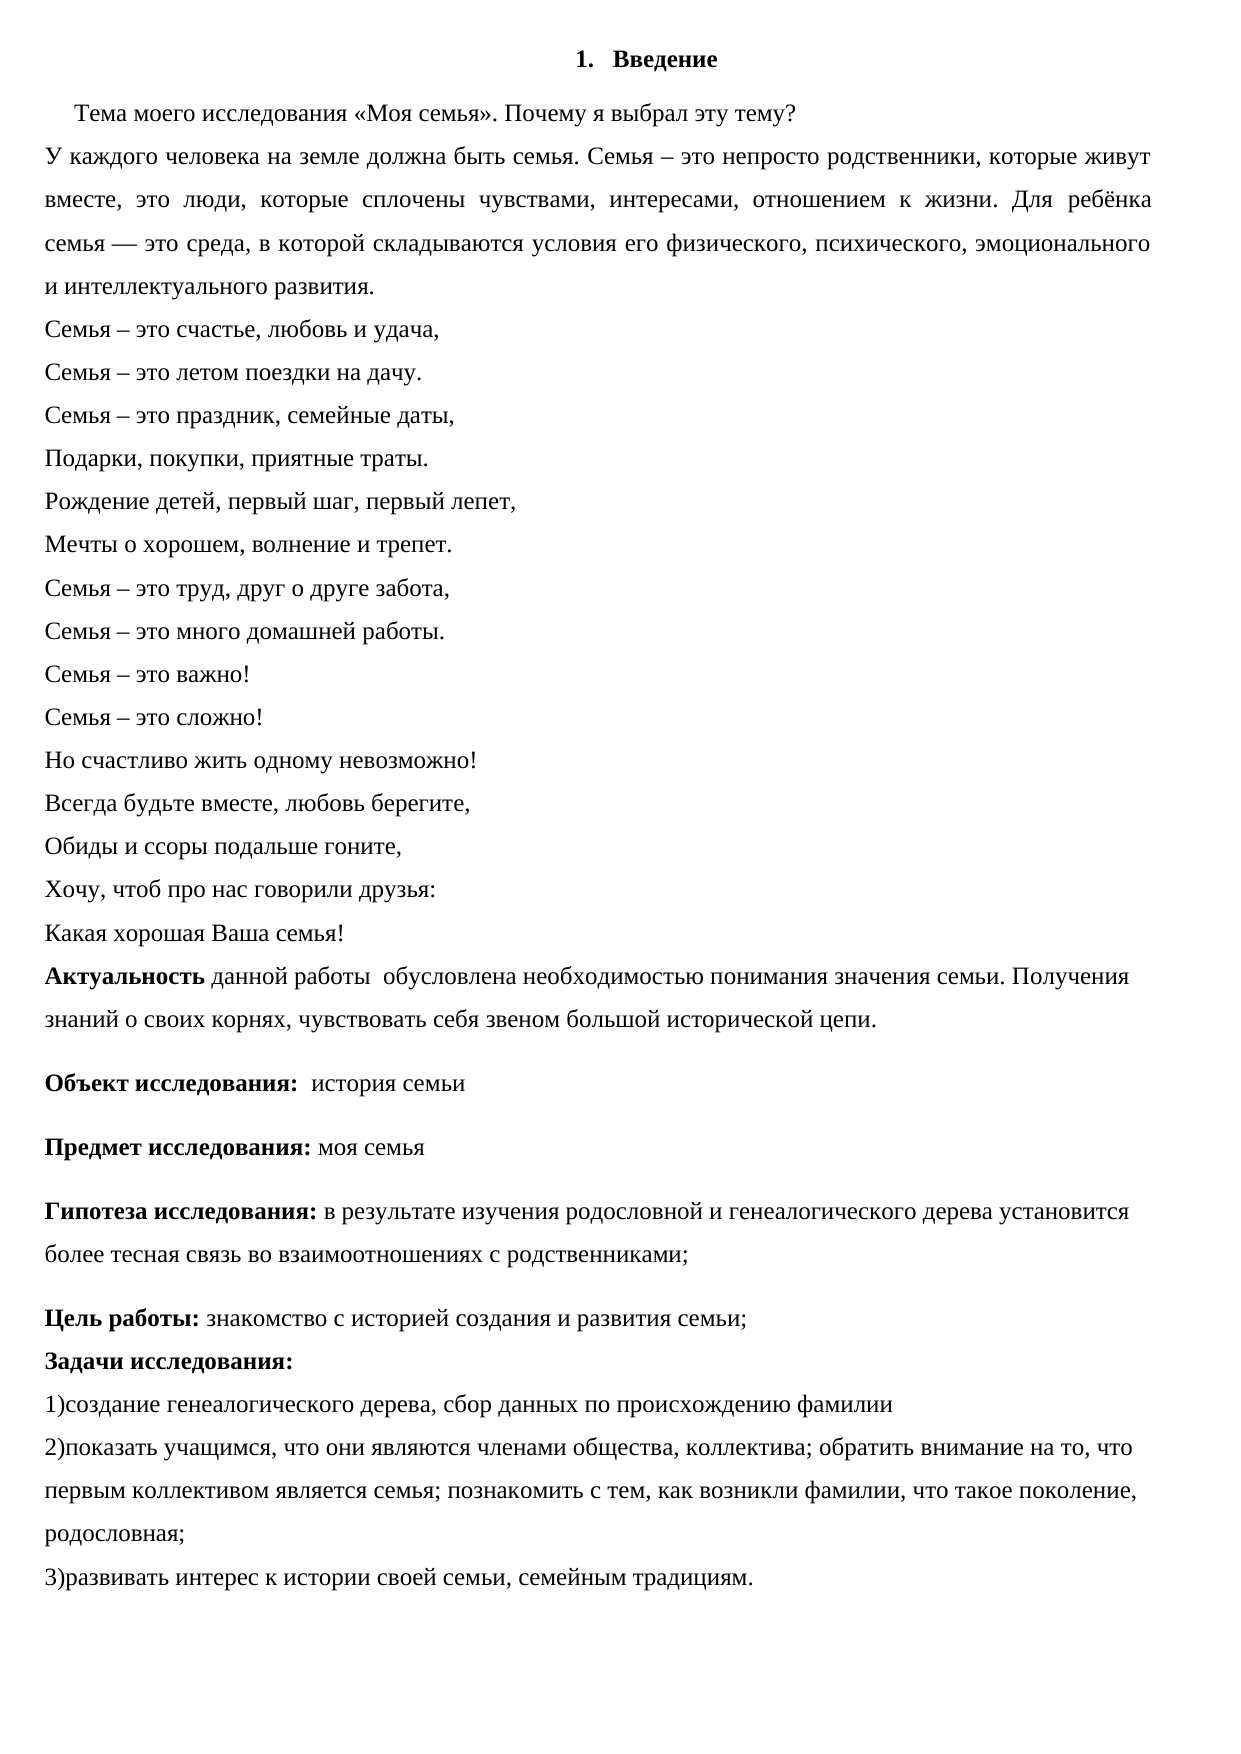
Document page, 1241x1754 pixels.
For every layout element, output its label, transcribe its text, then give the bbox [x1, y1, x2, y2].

text 1)создание генеалогического дерева, сбор данных по происхождению фамилии [44, 1389, 1152, 1418]
text Гипотеза исследования: в результате изучения родословной и генеалогического дерева установится более тесная связь во взаимоотношениях с родственниками; [44, 1196, 1152, 1268]
text Тема моего исследования «Моя семья». Почему я выбрал эту тему? [74, 98, 1152, 127]
list Введение [141, 44, 1152, 73]
list Задачи исследования: [44, 1346, 1152, 1375]
list 3)развивать интерес к истории своей семьи, семейным традициям. [44, 1562, 1152, 1590]
text У каждого человека на земле должна быть семья. Семья – это непросто родственники, которые живут вместе, это люди, которые сплочены чувствами, интересами, отношением к жизни. Для ребёнка семья — это среда, в которой складываются условия его физического, психического, эмоционального и интеллектуального развития. [44, 141, 1152, 299]
text Предмет исследования: моя семья [44, 1132, 1152, 1161]
text Объект исследования: история семьи [44, 1068, 1152, 1097]
list Цель работы: знакомство с историей создания и развития семьи; [44, 1303, 1152, 1332]
text Актуальность данной работы обусловлена необходимостью понимания значения семьи. Получения знаний о своих корнях, чувствовать себя звеном большой исторической цепи. [44, 961, 1152, 1033]
text Семья – это счастье, любовь и удача, Семья – это летом поездки на дачу. Семья – это праздник, семейные даты, Подарки, покупки, приятные траты. Рождение детей, первый шаг, первый лепет, Мечты о хорошем, волнение и трепет. Семья – это труд, друг о друге забота, Семья – это много домашней работы. Семья – это важно! Семья – это сложно! Но счастливо жить одному невозможно! Всегда будьте вместе, любовь берегите, Обиды и ссоры подальше гоните, Хочу, чтоб про нас говорили друзья: Какая хорошая Ваша семья! [44, 314, 1152, 946]
text 2)показать учащимся, что они являются членами общества, коллектива; обратить внимание на то, что первым коллективом является семья; познакомить с тем, как возникли фамилии, что такое поколение, родословная; [44, 1432, 1152, 1547]
